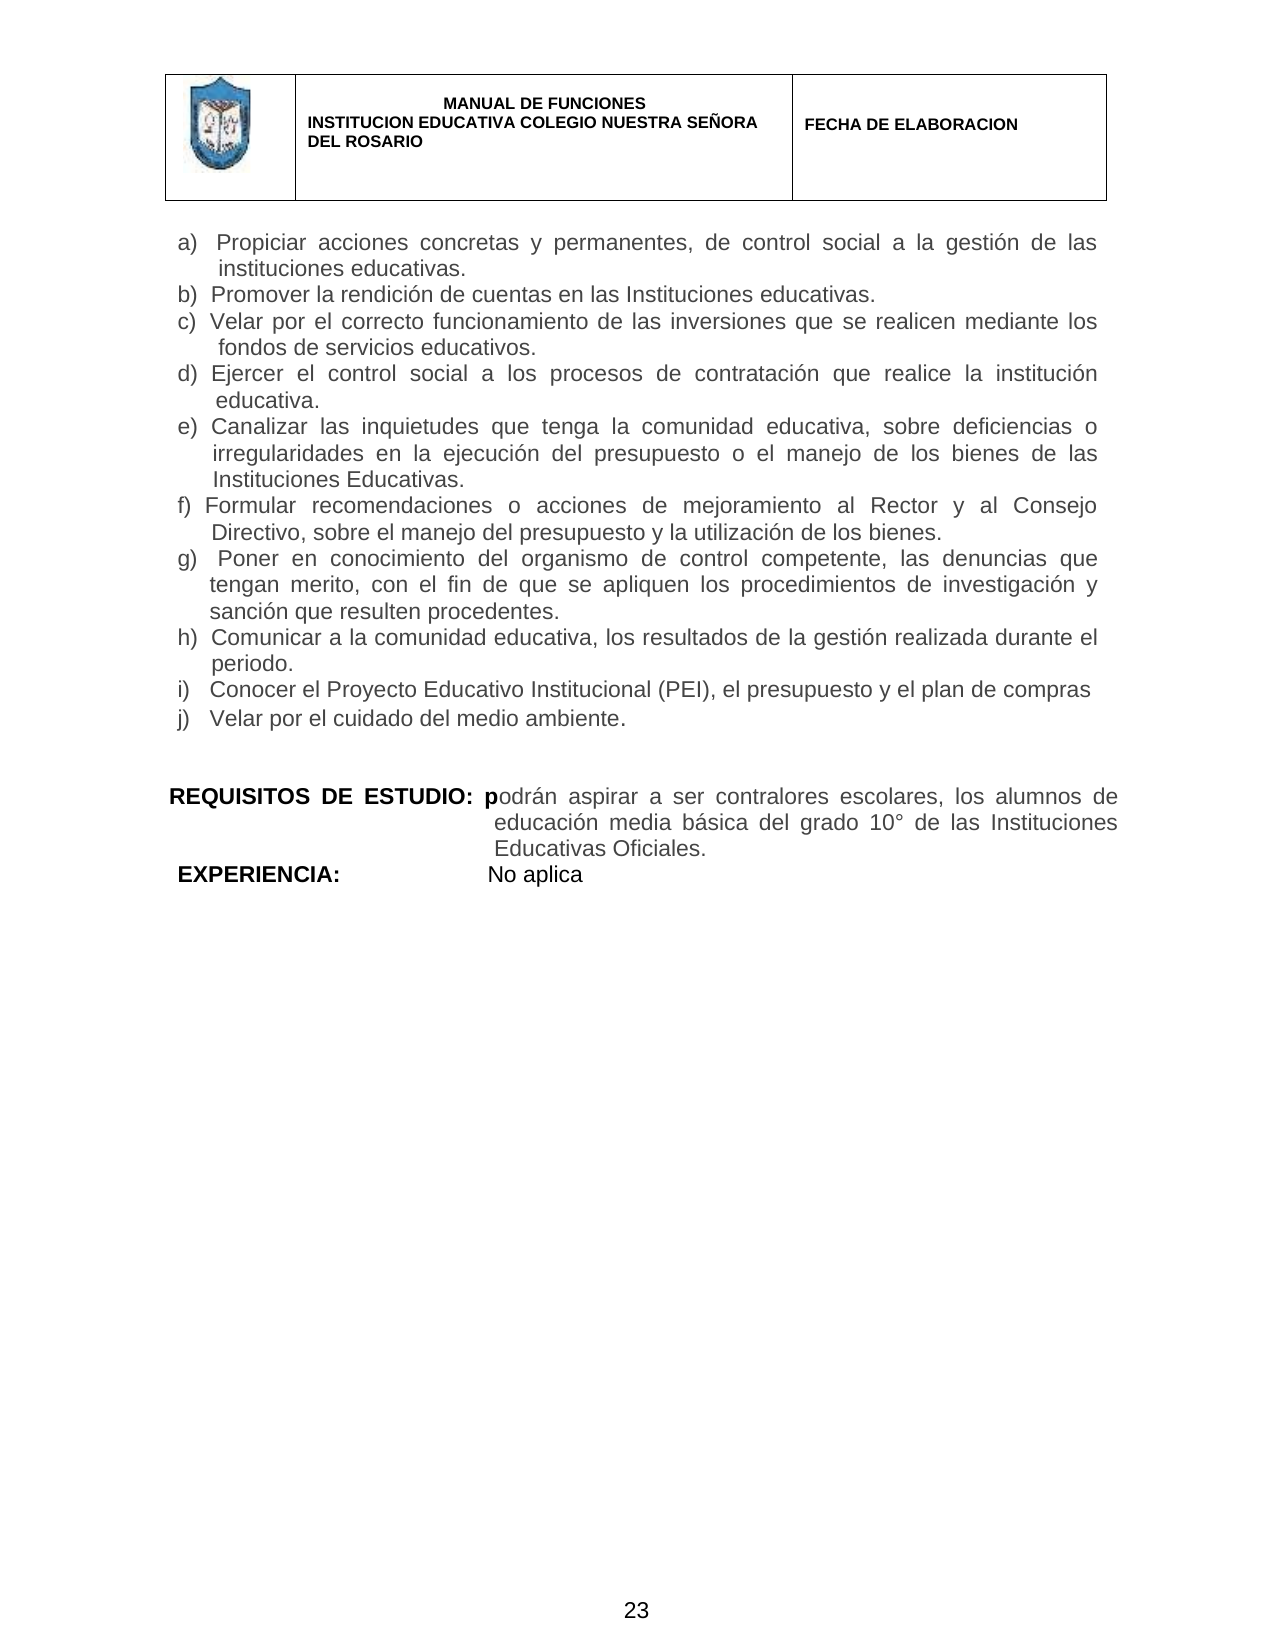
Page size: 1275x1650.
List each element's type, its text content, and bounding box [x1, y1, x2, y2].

picture [183, 75, 251, 173]
list Velar por el cuidado del medio ambiente. [177, 703, 1119, 732]
list Propiciar acciones concretas y permanentes, de control social a la gestión de las instituciones educativas. [177, 228, 1098, 281]
list Promover la rendición de cuentas en las Instituciones educativas. [177, 281, 1119, 307]
list Comunicar a la comunidad educativa, los resultados de la gestión realizada durante el periodo. [177, 624, 1099, 677]
list Formular recomendaciones o acciones de mejoramiento al Rector y al Consejo Directivo, sobre el manejo del presupuesto y la utilización de los bienes. [177, 492, 1098, 545]
list Velar por el correcto funcionamiento de las inversiones que se realicen mediante los fondos de servicios educativos. [177, 308, 1098, 360]
list Canalizar las inquietudes que tenga la comunidad educativa, sobre deficiencias o irregularidades en la ejecución del presupuesto o el manejo de los bienes de las Instituciones Educativas. [177, 413, 1098, 492]
list Poner en conocimiento del organismo de control competente, las denuncias que tengan merito, con el fin de que se apliquen los procedimientos de investigación y sanción que resulten procedentes. [177, 545, 1098, 624]
text REQUISITOS DE ESTUDIO: podrán aspirar a ser contralores escolares, los alumnos de educación media básica del grado 10° de las Instituciones Educativas Oficiales. [169, 783, 1119, 862]
list Conocer el Proyecto Educativo Institucional (PEI), el presupuesto y el plan de compras [177, 677, 1119, 703]
list Ejercer el control social a los procesos de contratación que realice la institución educativa. [177, 360, 1098, 413]
text EXPERIENCIA: No aplica [177, 862, 1119, 888]
